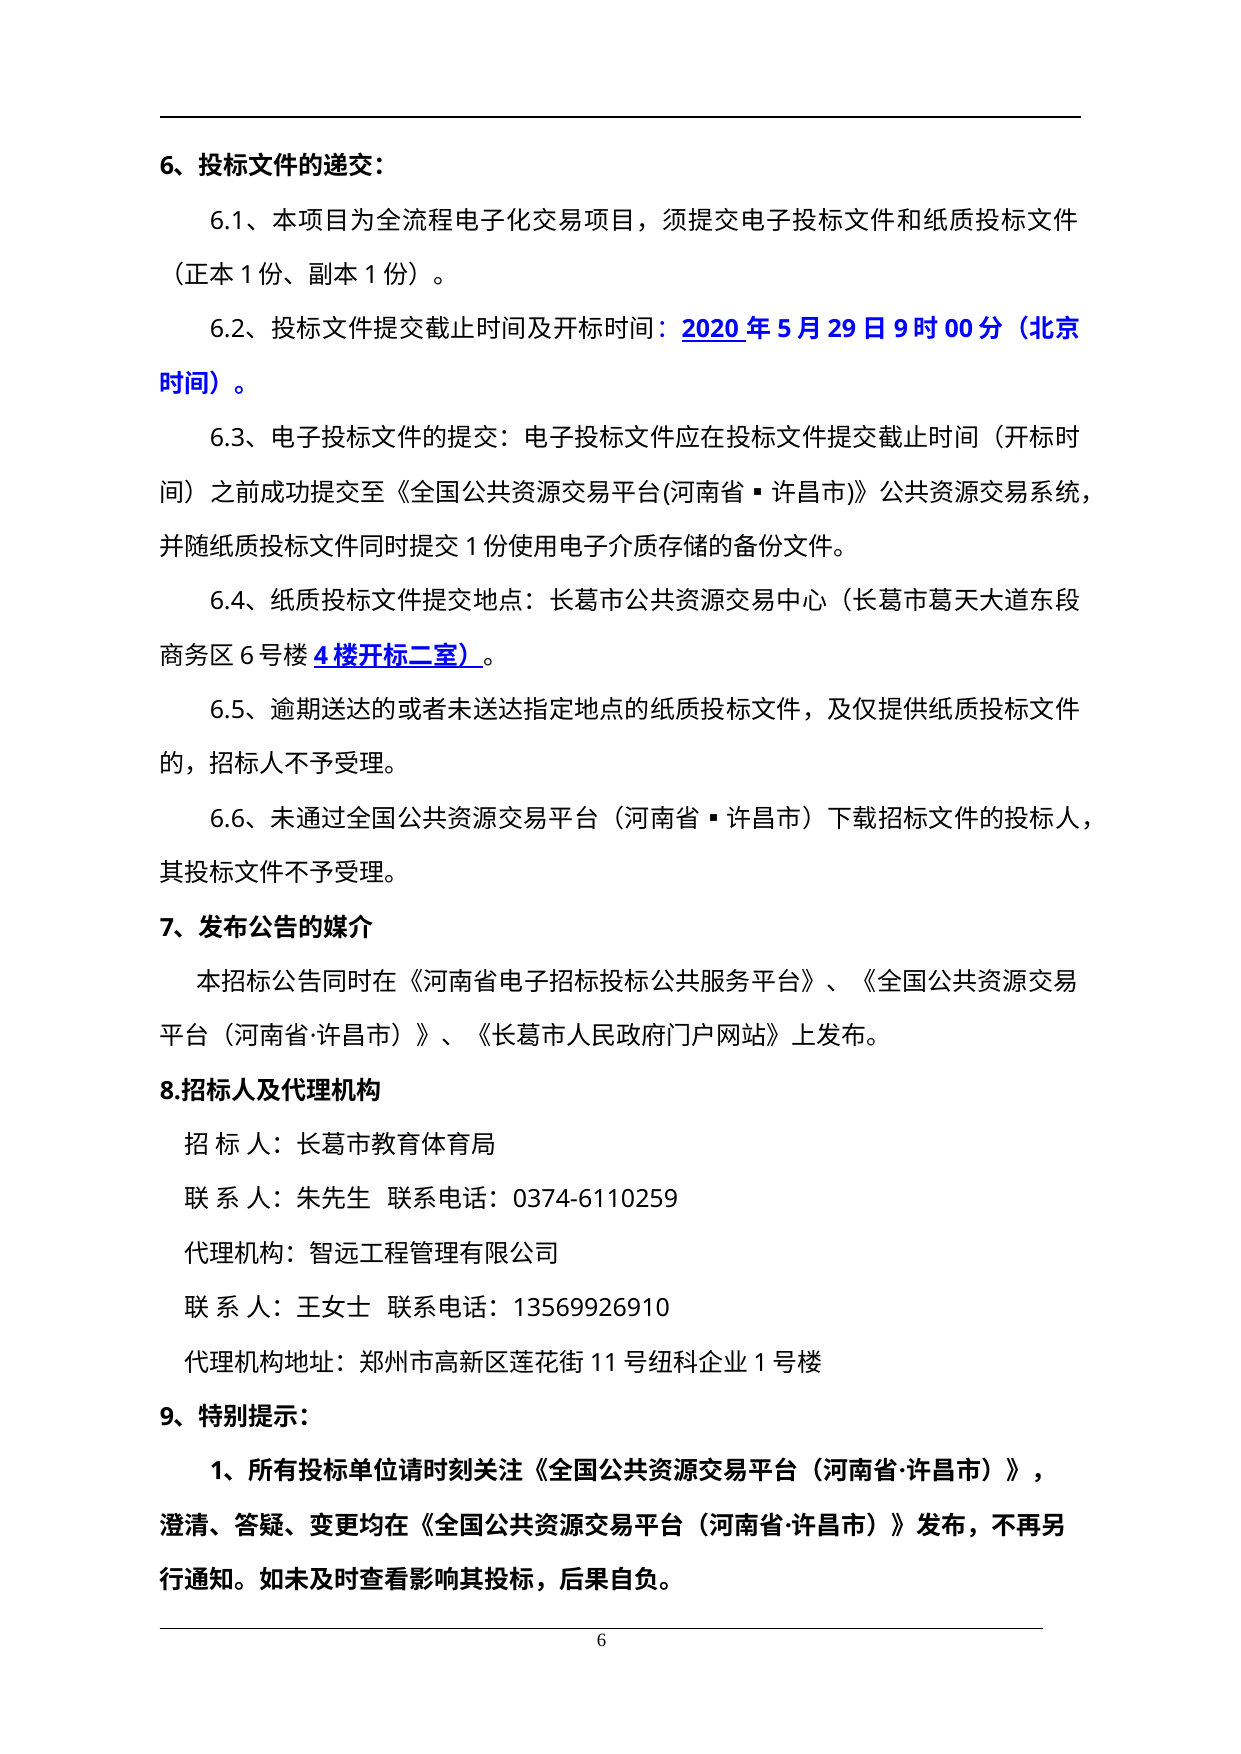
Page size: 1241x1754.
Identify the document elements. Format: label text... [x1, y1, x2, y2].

text 联 系 人：王女士 联系电话：13569926910 [159, 1288, 1081, 1324]
text 6.3、电子投标文件的提交：电子投标文件应在投标文件提交截止时间（开标时间）之前成功提交至《全国公共资源交易平台(河南省▪许昌市)》公共资源交易系统，并随纸质投标文件同时提交1份使用电子介质存储的备份文件。 [159, 418, 1081, 563]
text 8.招标人及代理机构 [159, 1070, 1081, 1106]
text 9、特别提示： [159, 1396, 1081, 1433]
text 6.4、纸质投标文件提交地点：长葛市公共资源交易中心（长葛市葛天大道东段商务区6号楼4楼开标二室）。 [159, 581, 1081, 671]
text 本招标公告同时在《河南省电子招标投标公共服务平台》、《全国公共资源交易平台（河南省·许昌市）》、《长葛市人民政府门户网站》上发布。 [159, 961, 1081, 1052]
text 招 标 人：长葛市教育体育局 [159, 1124, 1081, 1161]
text 代理机构：智远工程管理有限公司 [159, 1233, 1081, 1269]
text 1、所有投标单位请时刻关注《全国公共资源交易平台（河南省·许昌市）》，澄清、答疑、变更均在《全国公共资源交易平台（河南省·许昌市）》发布，不再另行通知。如未及时查看影响其投标，后果自负。 [159, 1451, 1081, 1596]
text 6.5、逾期送达的或者未送达指定地点的纸质投标文件，及仅提供纸质投标文件的，招标人不予受理。 [159, 689, 1081, 780]
text 联 系 人：朱先生 联系电话：0374-6110259 [159, 1179, 1081, 1215]
text 代理机构地址：郑州市高新区莲花街11号纽科企业1号楼 [159, 1342, 1081, 1378]
text 6.6、未通过全国公共资源交易平台（河南省▪许昌市）下载招标文件的投标人，其投标文件不予受理。 [159, 798, 1081, 889]
list 投标文件的递交： [159, 146, 1081, 182]
text 6.2、投标文件提交截止时间及开标时间：2020 年5月29日 9时00分（北京时间）。 [159, 309, 1081, 399]
text 7、发布公告的媒介 [159, 907, 1081, 943]
text 6.1、本项目为全流程电子化交易项目，须提交电子投标文件和纸质投标文件（正本1份、副本1份）。 [159, 200, 1081, 291]
